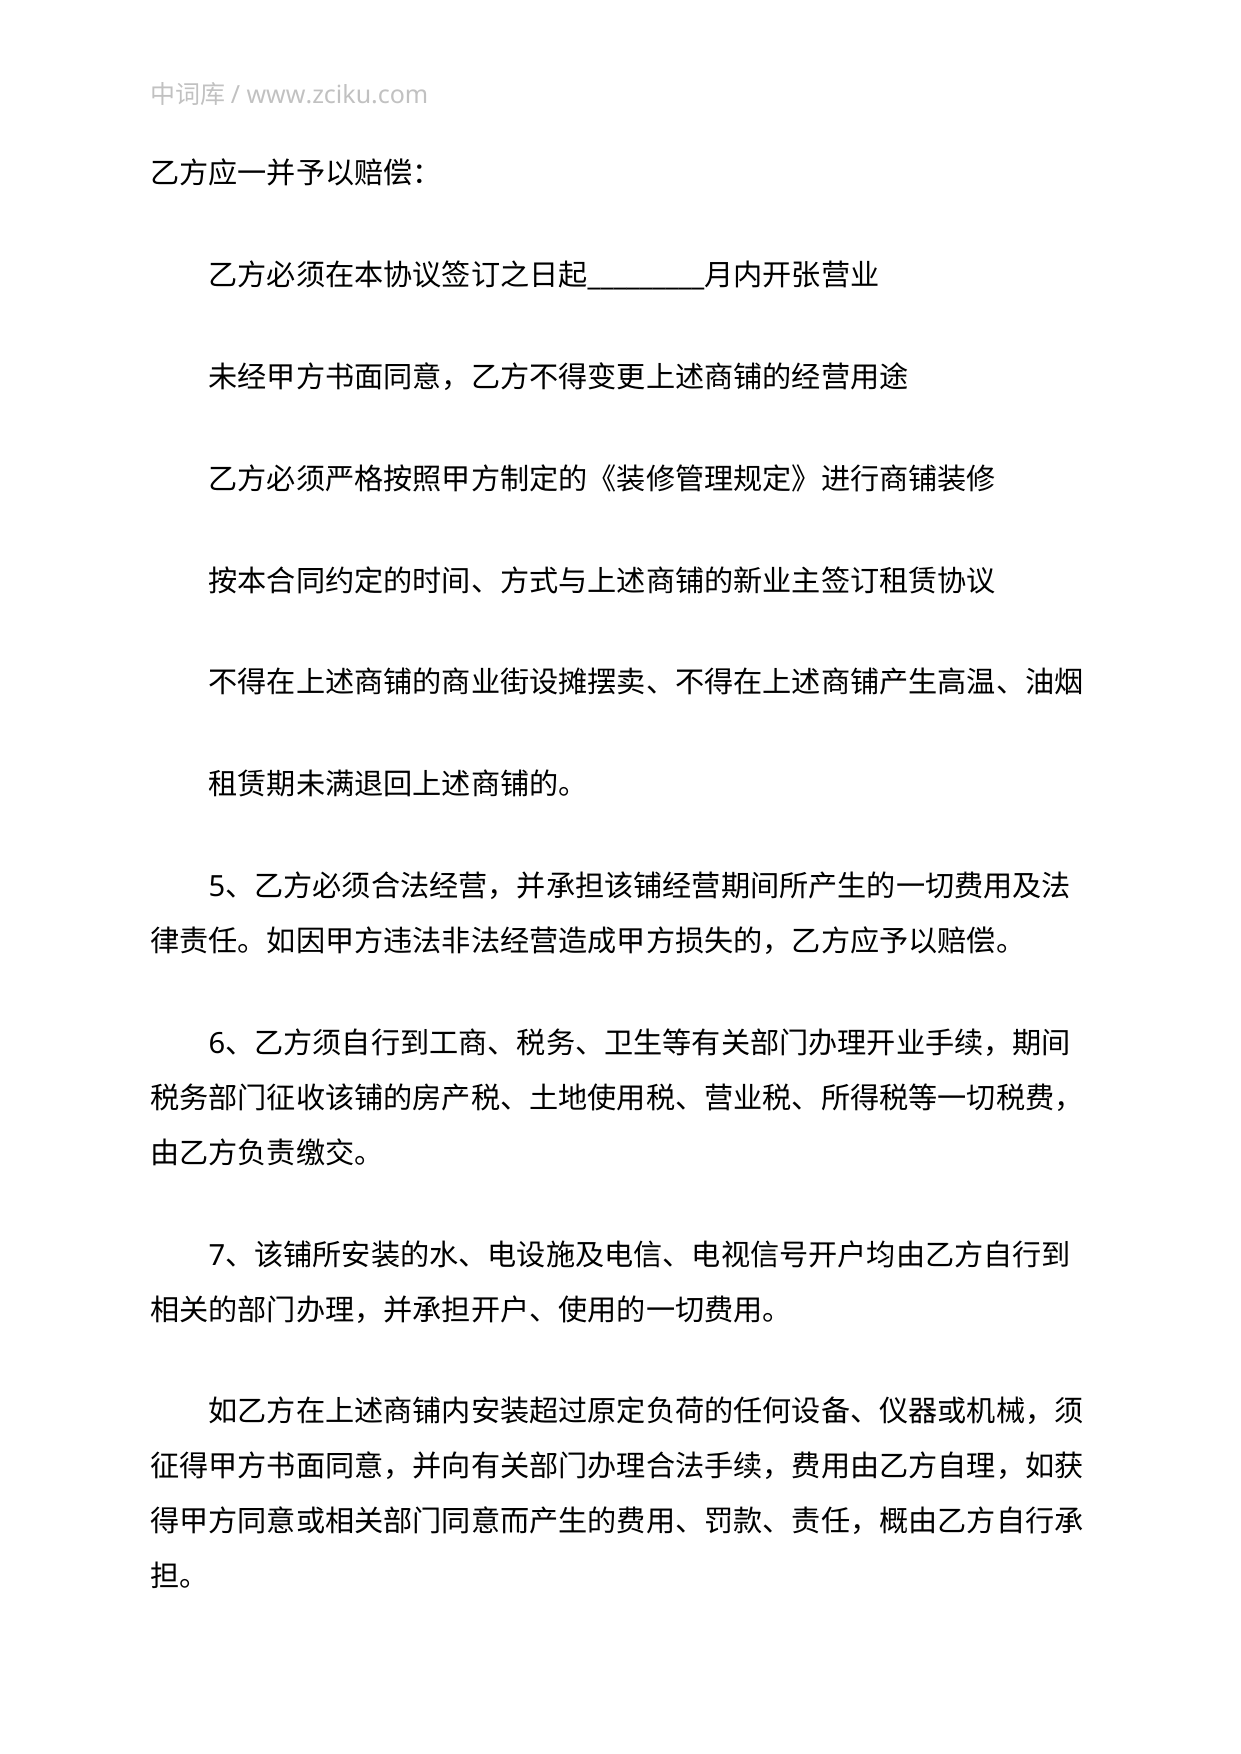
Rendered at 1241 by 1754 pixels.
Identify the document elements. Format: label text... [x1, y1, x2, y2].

text 未经甲方书面同意，乙方不得变更上述商铺的经营用途 [150, 354, 1090, 396]
text 如乙方在上述商铺内安装超过原定负荷的任何设备、仪器或机械，须征得甲方书面同意，并向有关部门办理合法手续，费用由乙方自理，如获得甲方同意或相关部门同意而产生的费用、罚款、责任，概由乙方自行承担。 [150, 1388, 1090, 1595]
text 7、该铺所安装的水、电设施及电信、电视信号开户均由乙方自行到相关的部门办理，并承担开户、使用的一切费用。 [150, 1231, 1090, 1328]
text 按本合同约定的时间、方式与上述商铺的新业主签订租赁协议 [150, 557, 1090, 599]
text 6、乙方须自行到工商、税务、卫生等有关部门办理开业手续，期间税务部门征收该铺的房产税、土地使用税、营业税、所得税等一切税费，由乙方负责缴交。 [150, 1019, 1090, 1172]
text 乙方必须严格按照甲方制定的《装修管理规定》进行商铺装修 [150, 456, 1090, 498]
text 乙方必须在本协议签订之日起_________月内开张营业 [150, 252, 1090, 294]
text 不得在上述商铺的商业街设摊摆卖、不得在上述商铺产生高温、油烟 [150, 659, 1090, 701]
text 租赁期未满退回上述商铺的。 [150, 761, 1090, 803]
text 5、乙方必须合法经营，并承担该铺经营期间所产生的一切费用及法律责任。如因甲方违法非法经营造成甲方损失的，乙方应予以赔偿。 [150, 863, 1090, 960]
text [150, 150, 1090, 192]
